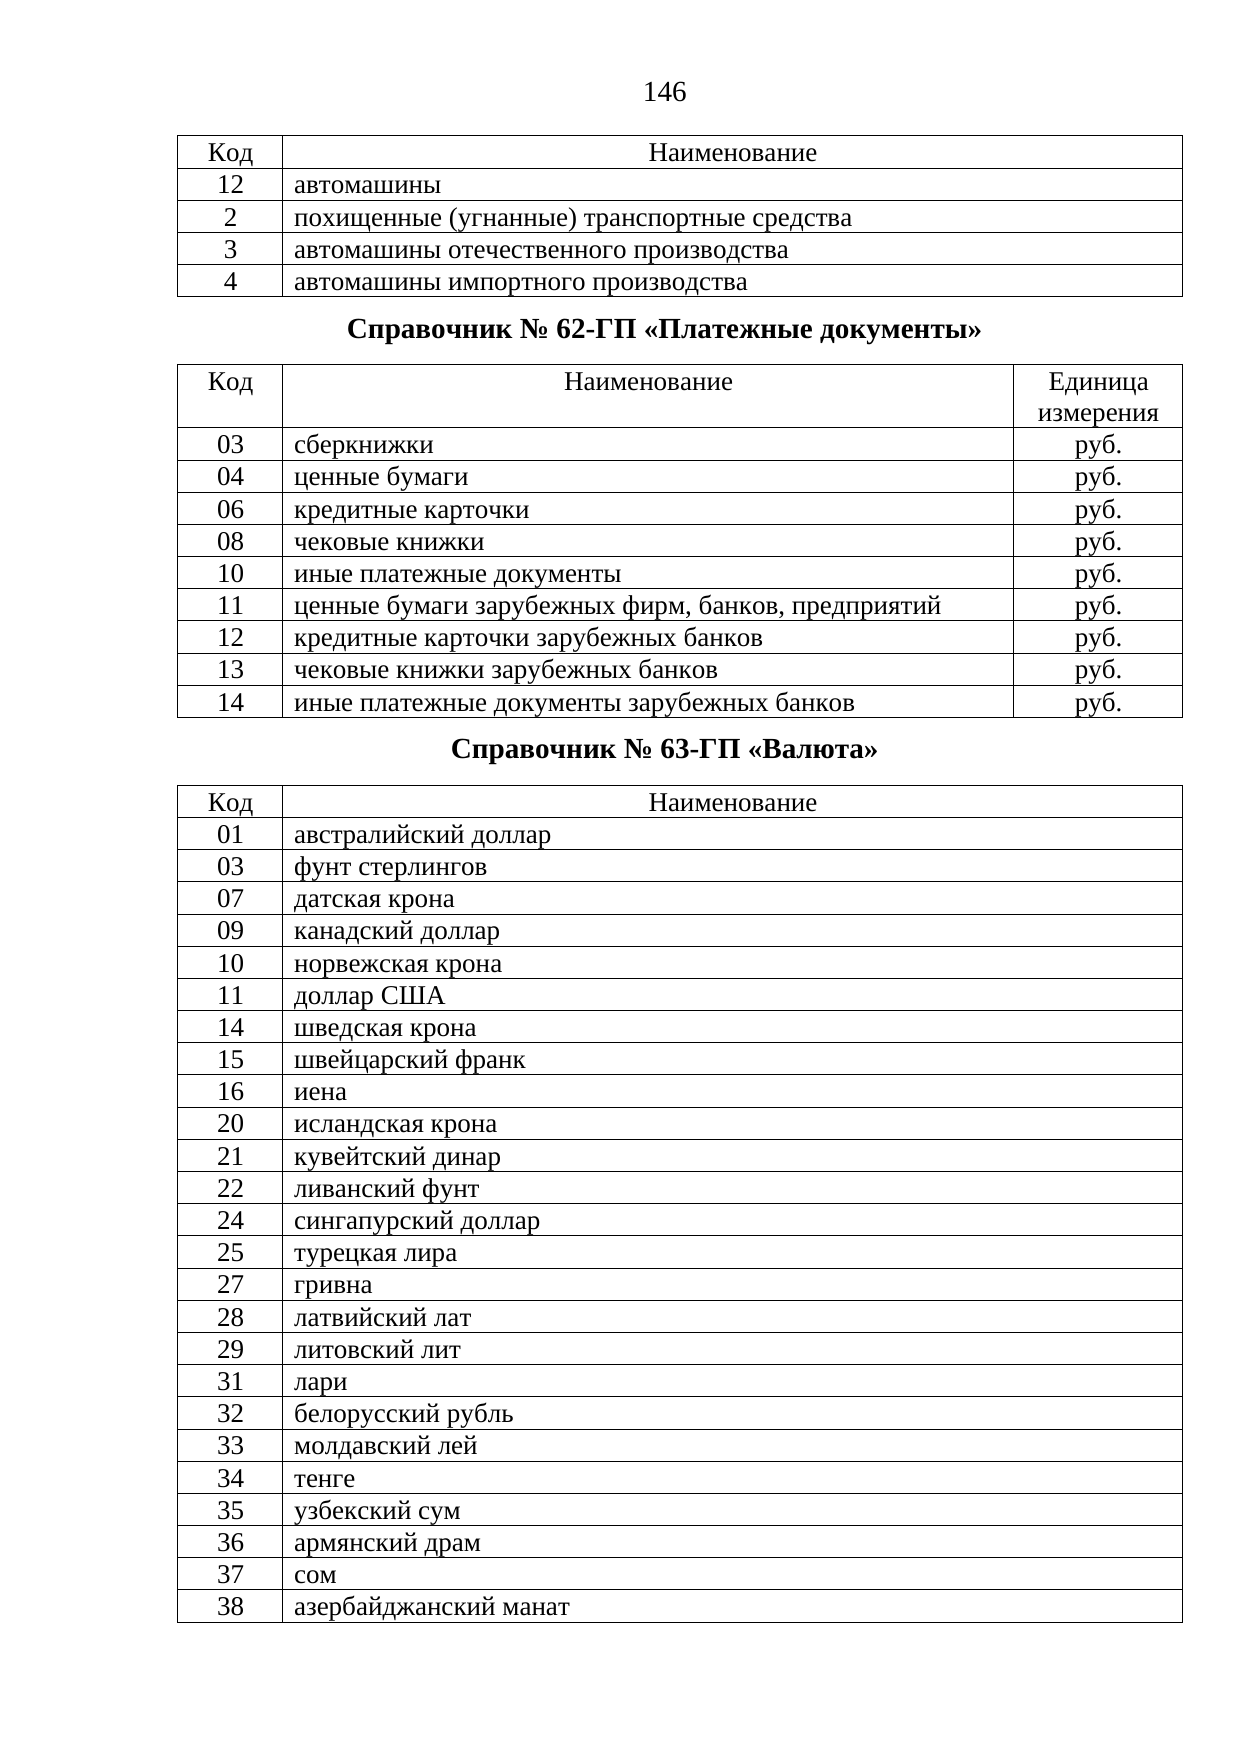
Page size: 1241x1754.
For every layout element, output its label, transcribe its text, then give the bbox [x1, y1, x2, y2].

text Справочник № 63-ГП «Валюта» [177, 739, 1152, 764]
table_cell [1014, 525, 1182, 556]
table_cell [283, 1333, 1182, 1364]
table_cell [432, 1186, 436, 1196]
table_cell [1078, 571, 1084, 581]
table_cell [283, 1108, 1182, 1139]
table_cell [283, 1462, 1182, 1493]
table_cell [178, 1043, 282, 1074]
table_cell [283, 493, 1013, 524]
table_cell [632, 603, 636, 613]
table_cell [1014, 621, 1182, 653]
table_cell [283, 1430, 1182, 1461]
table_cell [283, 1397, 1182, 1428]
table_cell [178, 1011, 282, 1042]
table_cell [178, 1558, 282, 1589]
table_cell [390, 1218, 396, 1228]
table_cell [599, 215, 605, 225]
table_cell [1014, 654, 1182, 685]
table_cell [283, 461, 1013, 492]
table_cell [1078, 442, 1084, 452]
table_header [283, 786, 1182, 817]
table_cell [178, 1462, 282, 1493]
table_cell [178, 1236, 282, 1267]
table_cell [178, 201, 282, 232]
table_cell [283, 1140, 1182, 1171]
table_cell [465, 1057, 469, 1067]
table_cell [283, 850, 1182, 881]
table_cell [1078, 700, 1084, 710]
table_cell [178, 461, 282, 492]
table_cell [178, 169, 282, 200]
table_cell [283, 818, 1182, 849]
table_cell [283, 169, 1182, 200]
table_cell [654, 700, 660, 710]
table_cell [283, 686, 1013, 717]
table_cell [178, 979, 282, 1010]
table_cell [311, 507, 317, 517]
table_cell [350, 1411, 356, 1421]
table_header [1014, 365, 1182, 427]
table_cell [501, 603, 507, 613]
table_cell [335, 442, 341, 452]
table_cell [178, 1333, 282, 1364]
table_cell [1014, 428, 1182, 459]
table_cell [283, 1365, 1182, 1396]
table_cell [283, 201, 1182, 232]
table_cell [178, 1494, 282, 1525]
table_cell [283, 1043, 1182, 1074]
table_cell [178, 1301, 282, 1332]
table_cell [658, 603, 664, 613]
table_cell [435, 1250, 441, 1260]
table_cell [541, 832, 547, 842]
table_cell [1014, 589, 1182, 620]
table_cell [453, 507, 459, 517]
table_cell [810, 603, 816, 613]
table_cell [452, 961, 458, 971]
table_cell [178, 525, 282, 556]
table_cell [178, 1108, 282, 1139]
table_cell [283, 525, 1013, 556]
text Справочник № 62-ГП «Платежные документы» [177, 318, 1152, 343]
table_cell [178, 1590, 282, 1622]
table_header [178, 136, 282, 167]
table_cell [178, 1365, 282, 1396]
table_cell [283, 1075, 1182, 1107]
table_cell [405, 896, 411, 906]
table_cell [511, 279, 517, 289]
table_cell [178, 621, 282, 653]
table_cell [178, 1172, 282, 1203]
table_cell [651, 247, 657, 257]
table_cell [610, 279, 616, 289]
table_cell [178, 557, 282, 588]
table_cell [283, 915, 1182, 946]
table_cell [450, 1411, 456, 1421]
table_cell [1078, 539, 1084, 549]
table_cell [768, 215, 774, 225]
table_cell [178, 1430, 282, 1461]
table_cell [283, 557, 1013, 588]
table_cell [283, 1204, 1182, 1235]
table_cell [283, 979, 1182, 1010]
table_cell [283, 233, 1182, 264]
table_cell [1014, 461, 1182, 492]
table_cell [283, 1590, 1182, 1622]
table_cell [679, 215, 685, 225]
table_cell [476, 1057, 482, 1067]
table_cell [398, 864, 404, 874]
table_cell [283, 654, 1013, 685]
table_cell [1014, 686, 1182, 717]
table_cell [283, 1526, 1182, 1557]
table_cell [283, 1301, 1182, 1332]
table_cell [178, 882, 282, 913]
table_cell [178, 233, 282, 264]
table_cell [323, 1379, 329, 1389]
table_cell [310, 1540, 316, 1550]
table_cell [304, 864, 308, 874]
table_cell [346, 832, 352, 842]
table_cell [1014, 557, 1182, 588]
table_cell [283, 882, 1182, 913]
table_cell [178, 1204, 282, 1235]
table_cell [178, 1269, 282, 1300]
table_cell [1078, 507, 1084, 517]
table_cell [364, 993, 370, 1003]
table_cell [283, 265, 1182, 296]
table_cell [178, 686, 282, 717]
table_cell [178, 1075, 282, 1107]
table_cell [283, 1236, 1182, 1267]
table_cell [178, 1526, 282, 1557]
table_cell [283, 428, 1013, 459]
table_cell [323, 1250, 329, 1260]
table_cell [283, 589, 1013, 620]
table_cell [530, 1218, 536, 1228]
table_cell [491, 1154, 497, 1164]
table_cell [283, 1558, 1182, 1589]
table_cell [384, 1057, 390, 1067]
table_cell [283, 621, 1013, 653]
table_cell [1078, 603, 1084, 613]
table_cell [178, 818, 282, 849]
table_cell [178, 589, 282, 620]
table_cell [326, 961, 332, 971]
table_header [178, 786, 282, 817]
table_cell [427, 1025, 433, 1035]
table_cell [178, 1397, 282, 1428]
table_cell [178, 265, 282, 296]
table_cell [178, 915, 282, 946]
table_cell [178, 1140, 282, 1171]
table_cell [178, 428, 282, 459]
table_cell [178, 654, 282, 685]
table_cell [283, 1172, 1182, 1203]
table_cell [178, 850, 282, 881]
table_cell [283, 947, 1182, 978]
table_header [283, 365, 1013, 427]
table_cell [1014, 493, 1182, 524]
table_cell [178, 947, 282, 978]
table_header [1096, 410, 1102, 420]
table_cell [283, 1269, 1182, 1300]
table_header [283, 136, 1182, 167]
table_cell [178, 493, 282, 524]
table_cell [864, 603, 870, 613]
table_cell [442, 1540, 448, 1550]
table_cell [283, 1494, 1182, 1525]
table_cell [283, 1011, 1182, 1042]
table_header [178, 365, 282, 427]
